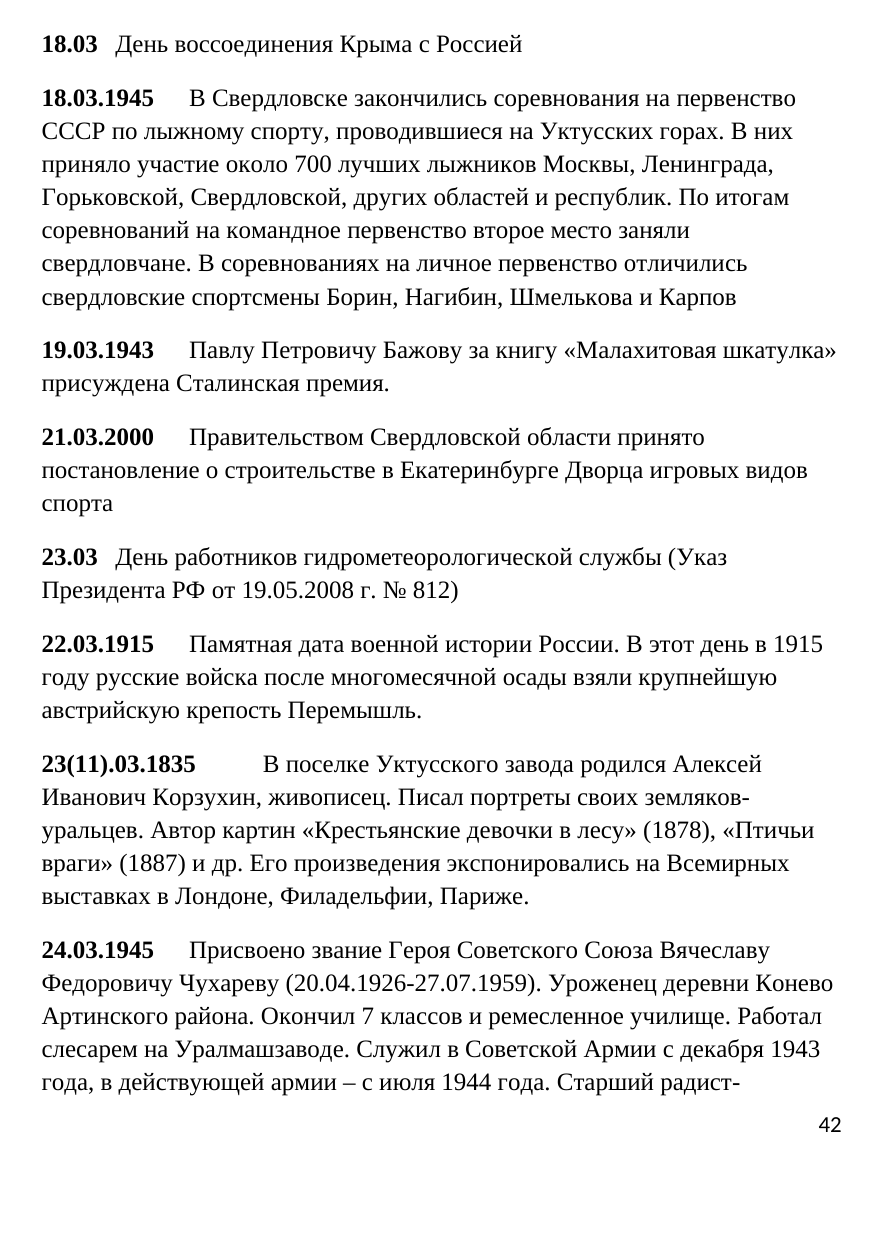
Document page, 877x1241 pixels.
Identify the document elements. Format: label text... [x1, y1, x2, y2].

text 19.03.1943 Павлу Петровичу Бажову за книгу «Малахитовая шкатулка» присуждена Сталинская премия. [41, 335, 842, 397]
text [41, 935, 842, 1096]
text 22.03.1915 Памятная дата военной истории России. В этот день в 1915 году русские войска после многомесячной осады взяли крупнейшую австрийскую крепость Перемышль. [41, 629, 842, 724]
text 23(11).03.1835 В поселке Уктусского завода родился Алексей Иванович Корзухин, живописец. Писал портреты своих земляков-уральцев. Автор картин «Крестьянские девочки в лесу» (1878), «Птичьи враги» (1887) и др. Его произведения экспонировались на Всемирных выставках в Лондоне, Филадельфии, Париже. [41, 749, 842, 910]
text 21.03.2000 Правительством Свердловской области принято постановление о строительстве в Екатеринбурге Дворца игровых видов спорта [41, 422, 842, 517]
text 18.03 День воссоединения Крыма с Россией [41, 29, 842, 58]
text 23.03 День работников гидрометеорологической службы (Указ Президента РФ от 19.05.2008 г. № 812) [41, 542, 842, 604]
text 18.03.1945 В Свердловске закончились соревнования на первенство СССР по лыжному спорту, проводившиеся на Уктусских горах. В них приняло участие около 700 лучших лыжников Москвы, Ленинграда, Горьковской, Свердловской, других областей и республик. По итогам соревнований на командное первенство второе место заняли свердловчане. В соревнованиях на личное первенство отличились свердловские спортсмены Борин, Нагибин, Шмелькова и Карпов [41, 83, 842, 310]
